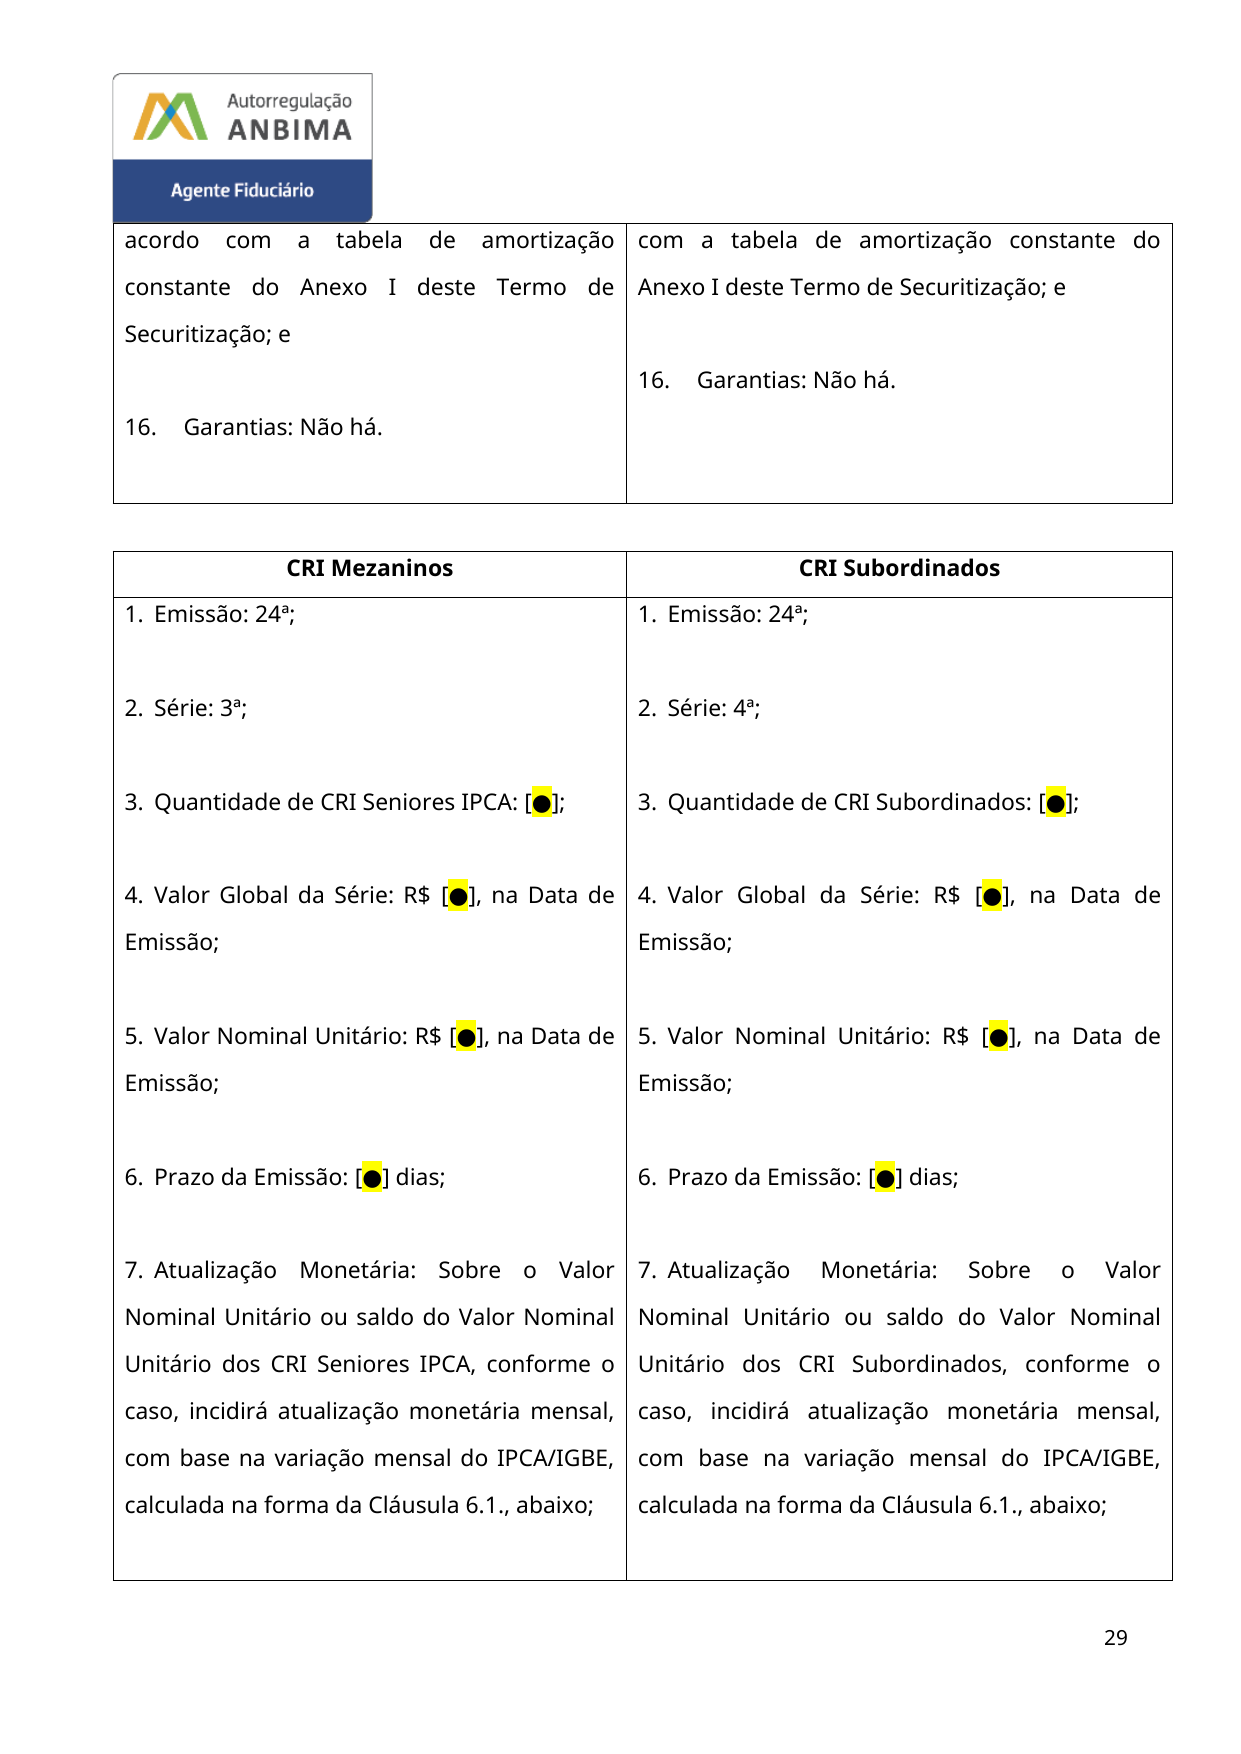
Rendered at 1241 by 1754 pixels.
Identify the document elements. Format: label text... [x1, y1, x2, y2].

picture [112, 73, 373, 223]
table_header CRI Subordinados [627, 552, 1172, 597]
table_header CRI Mezaninos [114, 552, 626, 597]
